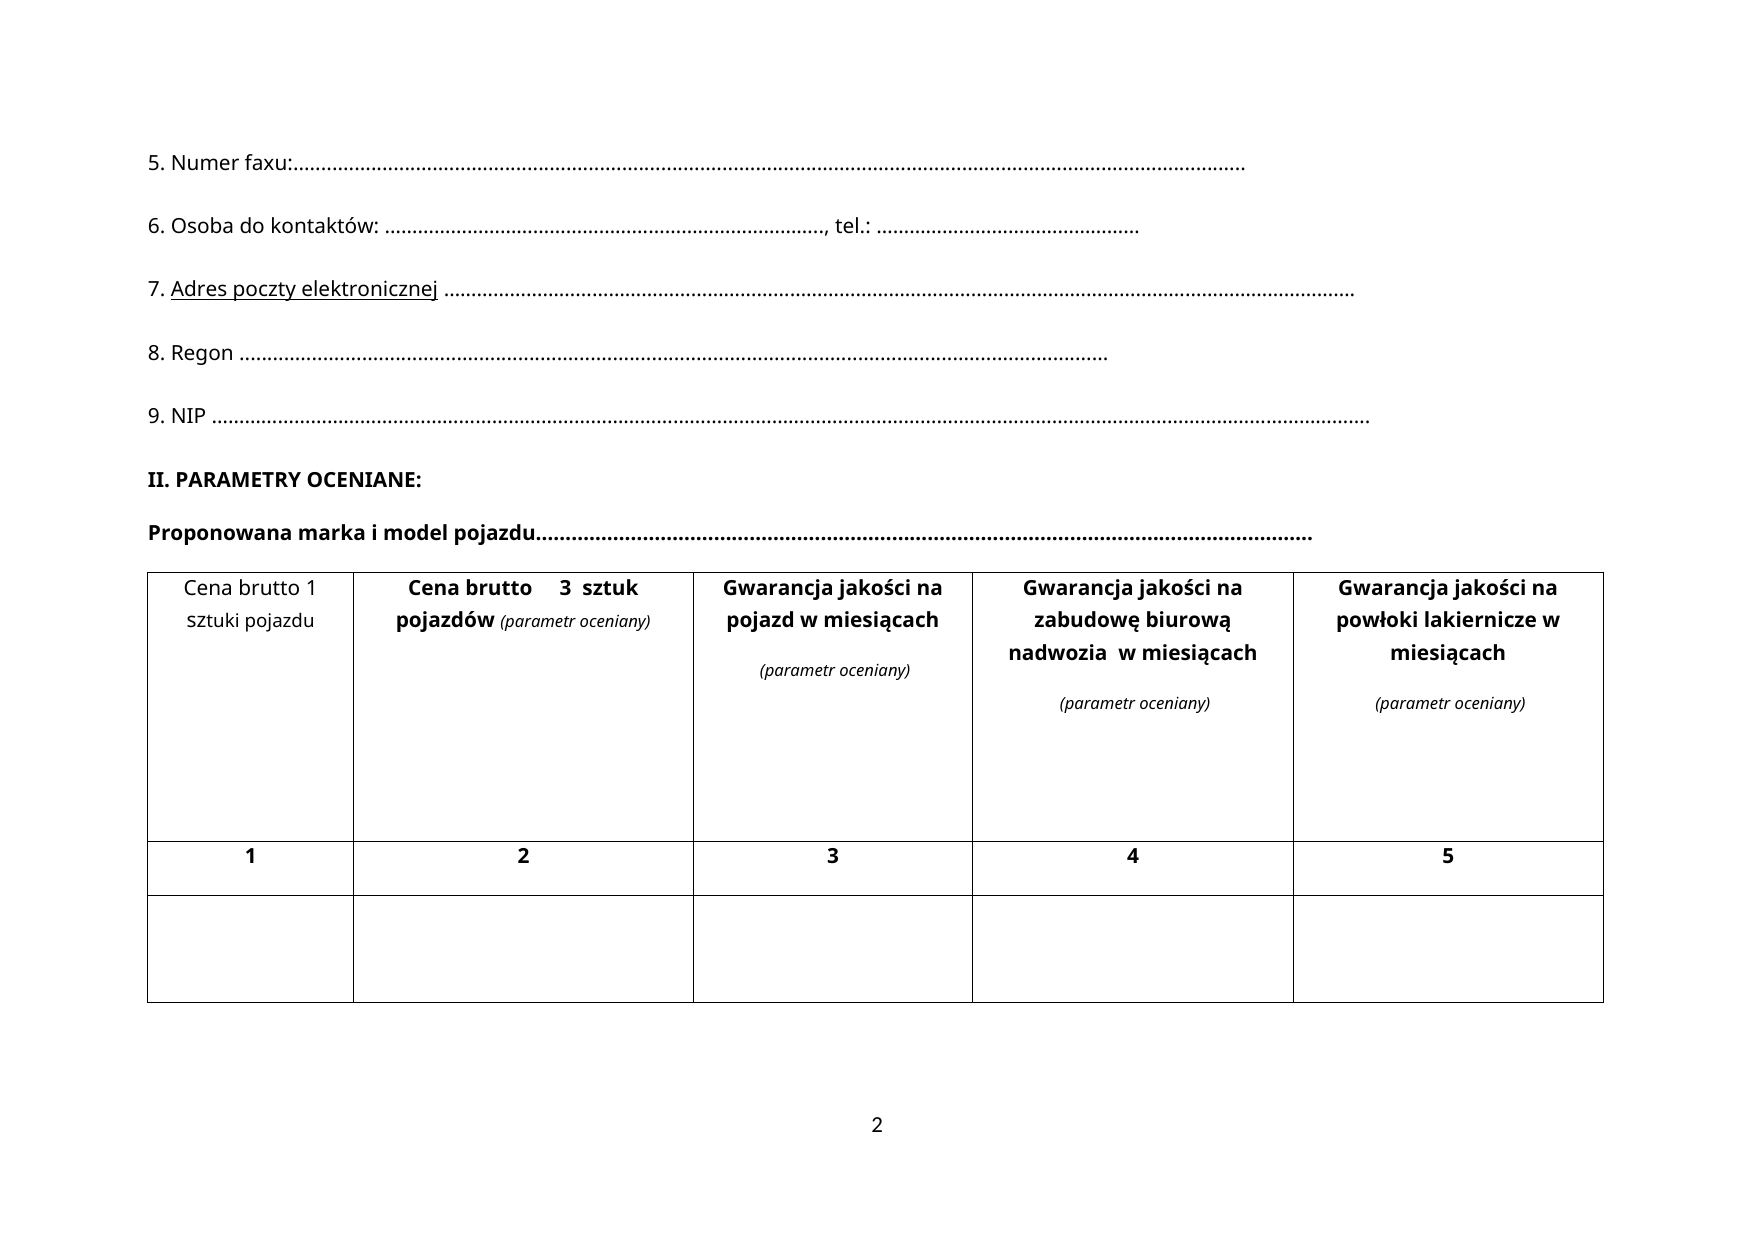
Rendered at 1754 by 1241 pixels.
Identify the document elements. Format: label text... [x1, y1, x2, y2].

table_cell 1 [148, 842, 353, 895]
table_header Gwarancja jakości na powłoki lakiernicze w miesiącach (parametr oceniany) [1294, 573, 1603, 841]
table_cell 2 [354, 842, 693, 895]
text II. PARAMETRY OCENIANE: [148, 465, 1606, 493]
table_cell 3 [694, 842, 972, 895]
table_cell 4 [973, 842, 1293, 895]
table_cell [354, 896, 693, 1002]
text 5. Numer faxu:........................................................................................................................................................................... [148, 148, 1606, 176]
table_cell [694, 896, 972, 1002]
table_cell [148, 896, 353, 1002]
text 7. Adres poczty elektronicznej …………………………………………………………………………………………………………………………………………………. [148, 274, 1606, 303]
table_header Gwarancja jakości na zabudowę biurową nadwozia w miesiącach (parametr oceniany) [973, 573, 1293, 841]
text Proponowana marka i model pojazdu………………………………………………………………………………………………………………….. [148, 518, 1606, 547]
text 9. NIP …………………………………………………………………………………………………………………………………………………………………………………………. [148, 401, 1606, 430]
table_header Cena brutto 3 sztuk pojazdów (parametr oceniany) [354, 573, 693, 841]
table_cell [973, 896, 1293, 1002]
table_cell 5 [1294, 842, 1603, 895]
table_header Gwarancja jakości na pojazd w miesiącach (parametr oceniany) [694, 573, 972, 841]
text 6. Osoba do kontaktów: …………………………………………………………………….., tel.: ………………………………………… [148, 211, 1606, 239]
table_header Cena brutto 1 sztuki pojazdu [148, 573, 353, 841]
table_cell [1294, 896, 1603, 1002]
text 8. Regon ............................................................................................................................................................ [148, 338, 1606, 366]
